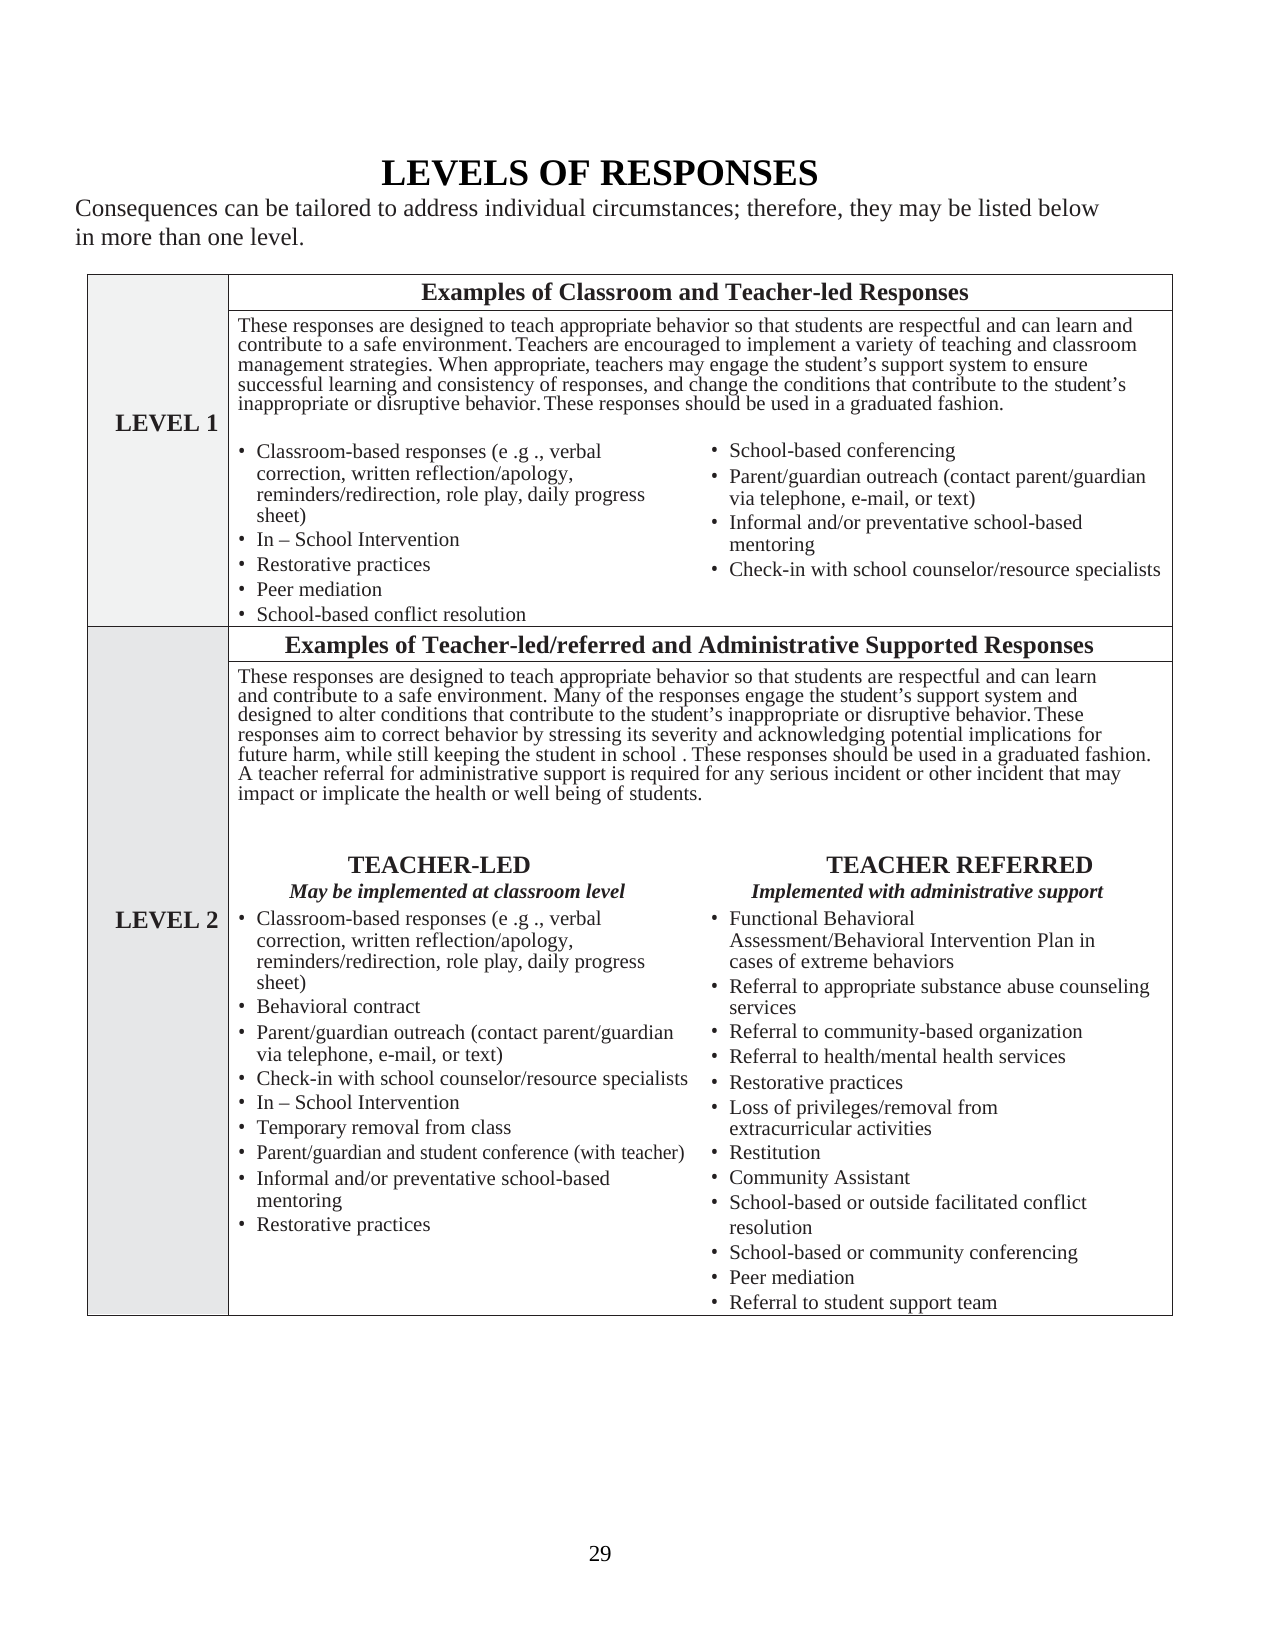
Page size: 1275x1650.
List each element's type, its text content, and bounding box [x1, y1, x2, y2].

table_header LEVEL 1 [88, 275, 228, 626]
table_cell TEACHER REFERRED Implemented with administrative support Functional Behavioral Assessment/Behavioral Intervention Plan in cases of extreme behaviors Referral to appropriate substance abuse counseling services Referral to community-based organization Referral to health/mental health services Restorative practices Loss of privileges/removal from extracurricular activities Restitution Community Assistant School-based or outside facilitated conflict resolution School-based or community conferencing Peer mediation Referral to student support team [701, 838, 1172, 1314]
subtitle LEVELS OF RESPONSES [75, 150, 1125, 193]
table_cell Examples of Teacher-led/referred and Administrative Supported Responses [229, 627, 1172, 661]
table_cell School-based conferencing Parent/guardian outreach (contact parent/guardian via telephone, e-mail, or text) Informal and/or preventative school-based mentoring Check-in with school counselor/resource specialists [701, 434, 1172, 626]
table_header Examples of Classroom and Teacher-led Responses [229, 275, 1172, 310]
table_cell These responses are designed to teach appropriate behavior so that students are respectful and can learn and contribute to a safe environment. Teachers are encouraged to implement a variety of teaching and classroom management strategies. When appropriate, teachers may engage the student’s support system to ensure successful learning and consistency of responses, and change the conditions that contribute to the student’s inappropriate or disruptive behavior. These responses should be used in a graduated fashion. [229, 311, 1172, 434]
table_cell These responses are designed to teach appropriate behavior so that students are respectful and can learn and contribute to a safe environment. Many of the responses engage the student’s support system and designed to alter conditions that contribute to the student’s inappropriate or disruptive behavior. These responses aim to correct behavior by stressing its severity and acknowledging potential implications for future harm, while still keeping the student in school . These responses should be used in a graduated fashion. A teacher referral for administrative support is required for any serious incident or other incident that may impact or implicate the health or well being of students. [229, 662, 1172, 838]
table_cell Classroom-based responses (e .g ., verbal correction, written reflection/apology, reminders/redirection, role play, daily progress sheet) In – School Intervention Restorative practices Peer mediation School-based conflict resolution [229, 434, 701, 626]
text Consequences can be tailored to address individual circumstances; therefore, they may be listed below in more than one level. [75, 193, 1125, 251]
table_cell TEACHER-LED May be implemented at classroom level Classroom-based responses (e .g ., verbal correction, written reflection/apology, reminders/redirection, role play, daily progress sheet) Behavioral contract Parent/guardian outreach (contact parent/guardian via telephone, e-mail, or text) Check-in with school counselor/resource specialists In – School Intervention Temporary removal from class Parent/guardian and student conference (with teacher) Informal and/or preventative school-based mentoring Restorative practices [229, 838, 701, 1314]
table_cell LEVEL 2 [88, 627, 228, 1314]
